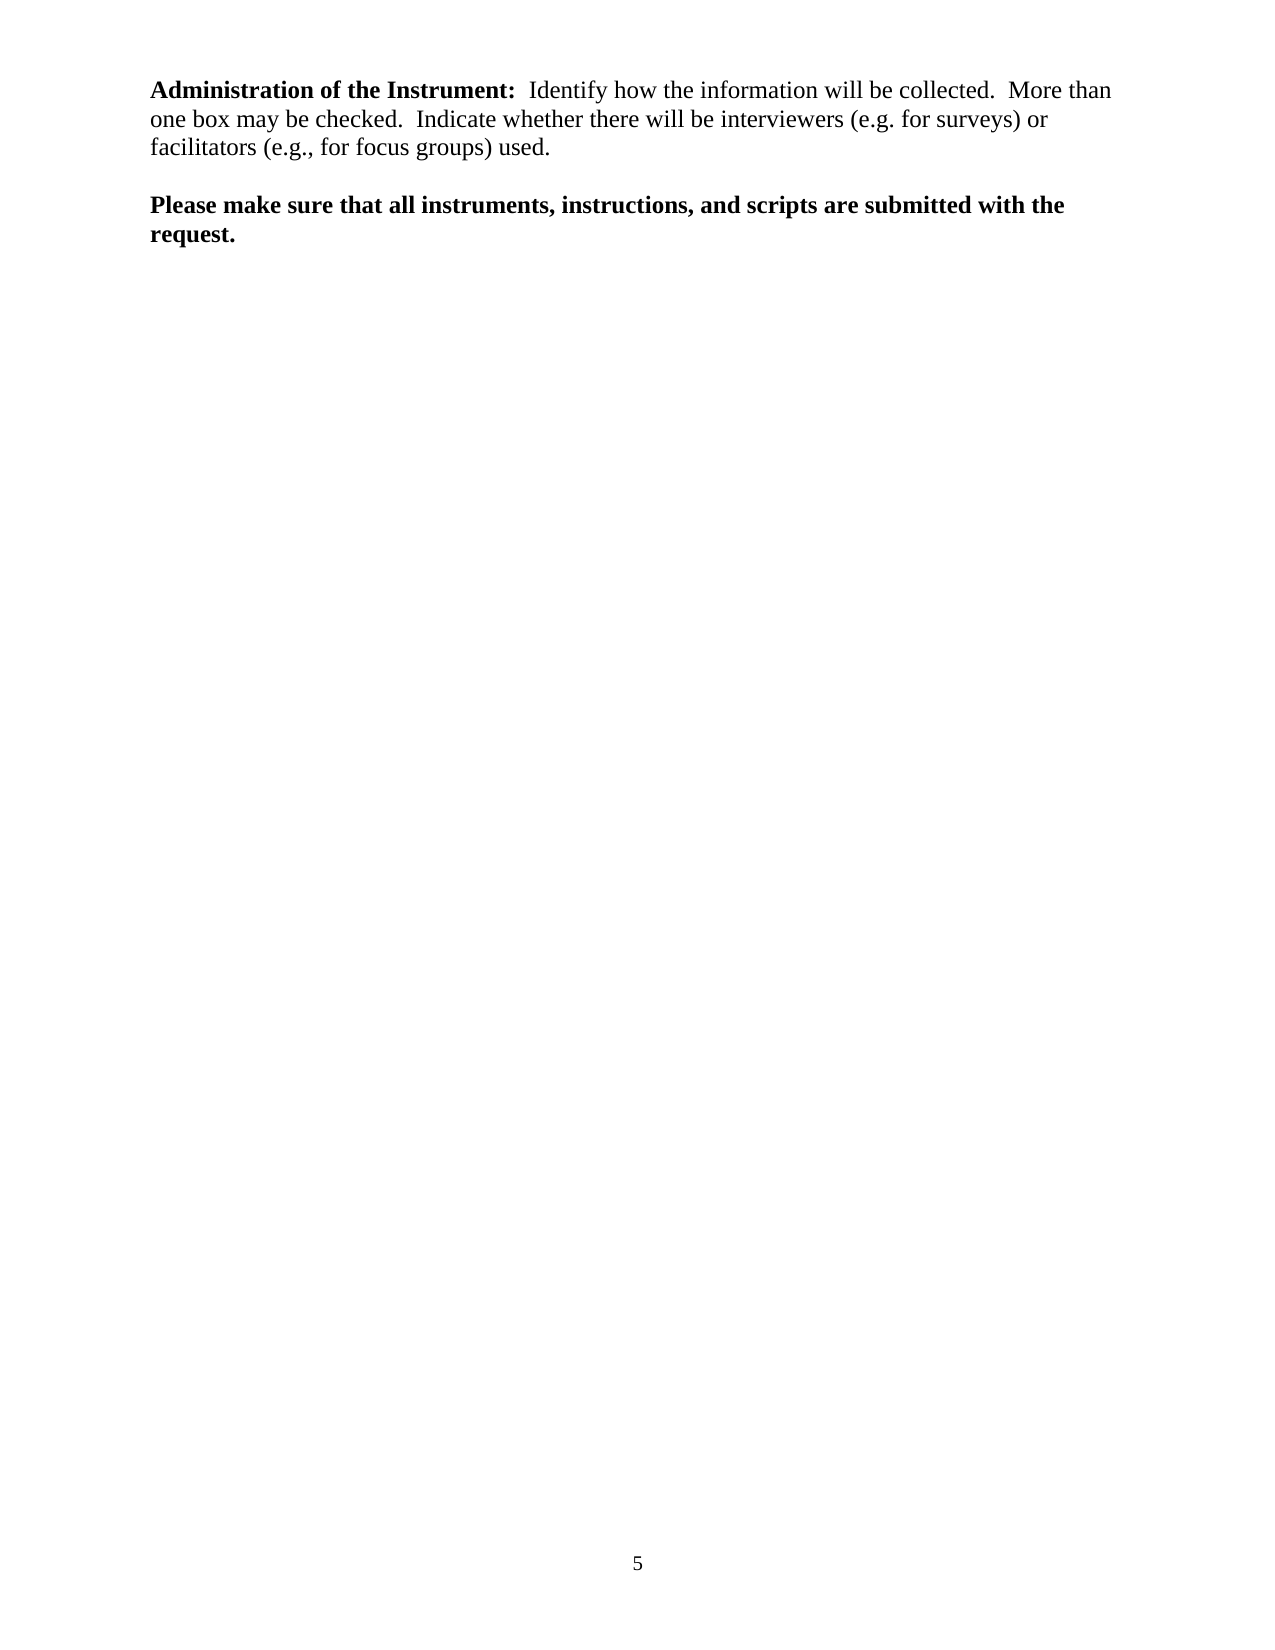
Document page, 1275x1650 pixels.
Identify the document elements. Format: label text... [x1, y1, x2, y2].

text Please make sure that all instruments, instructions, and scripts are submitted with the request. [150, 190, 1125, 247]
text Administration of the Instrument: Identify how the information will be collected. More than one box may be checked. Indicate whether there will be interviewers (e.g. for surveys) or facilitators (e.g., for focus groups) used. [150, 75, 1125, 161]
